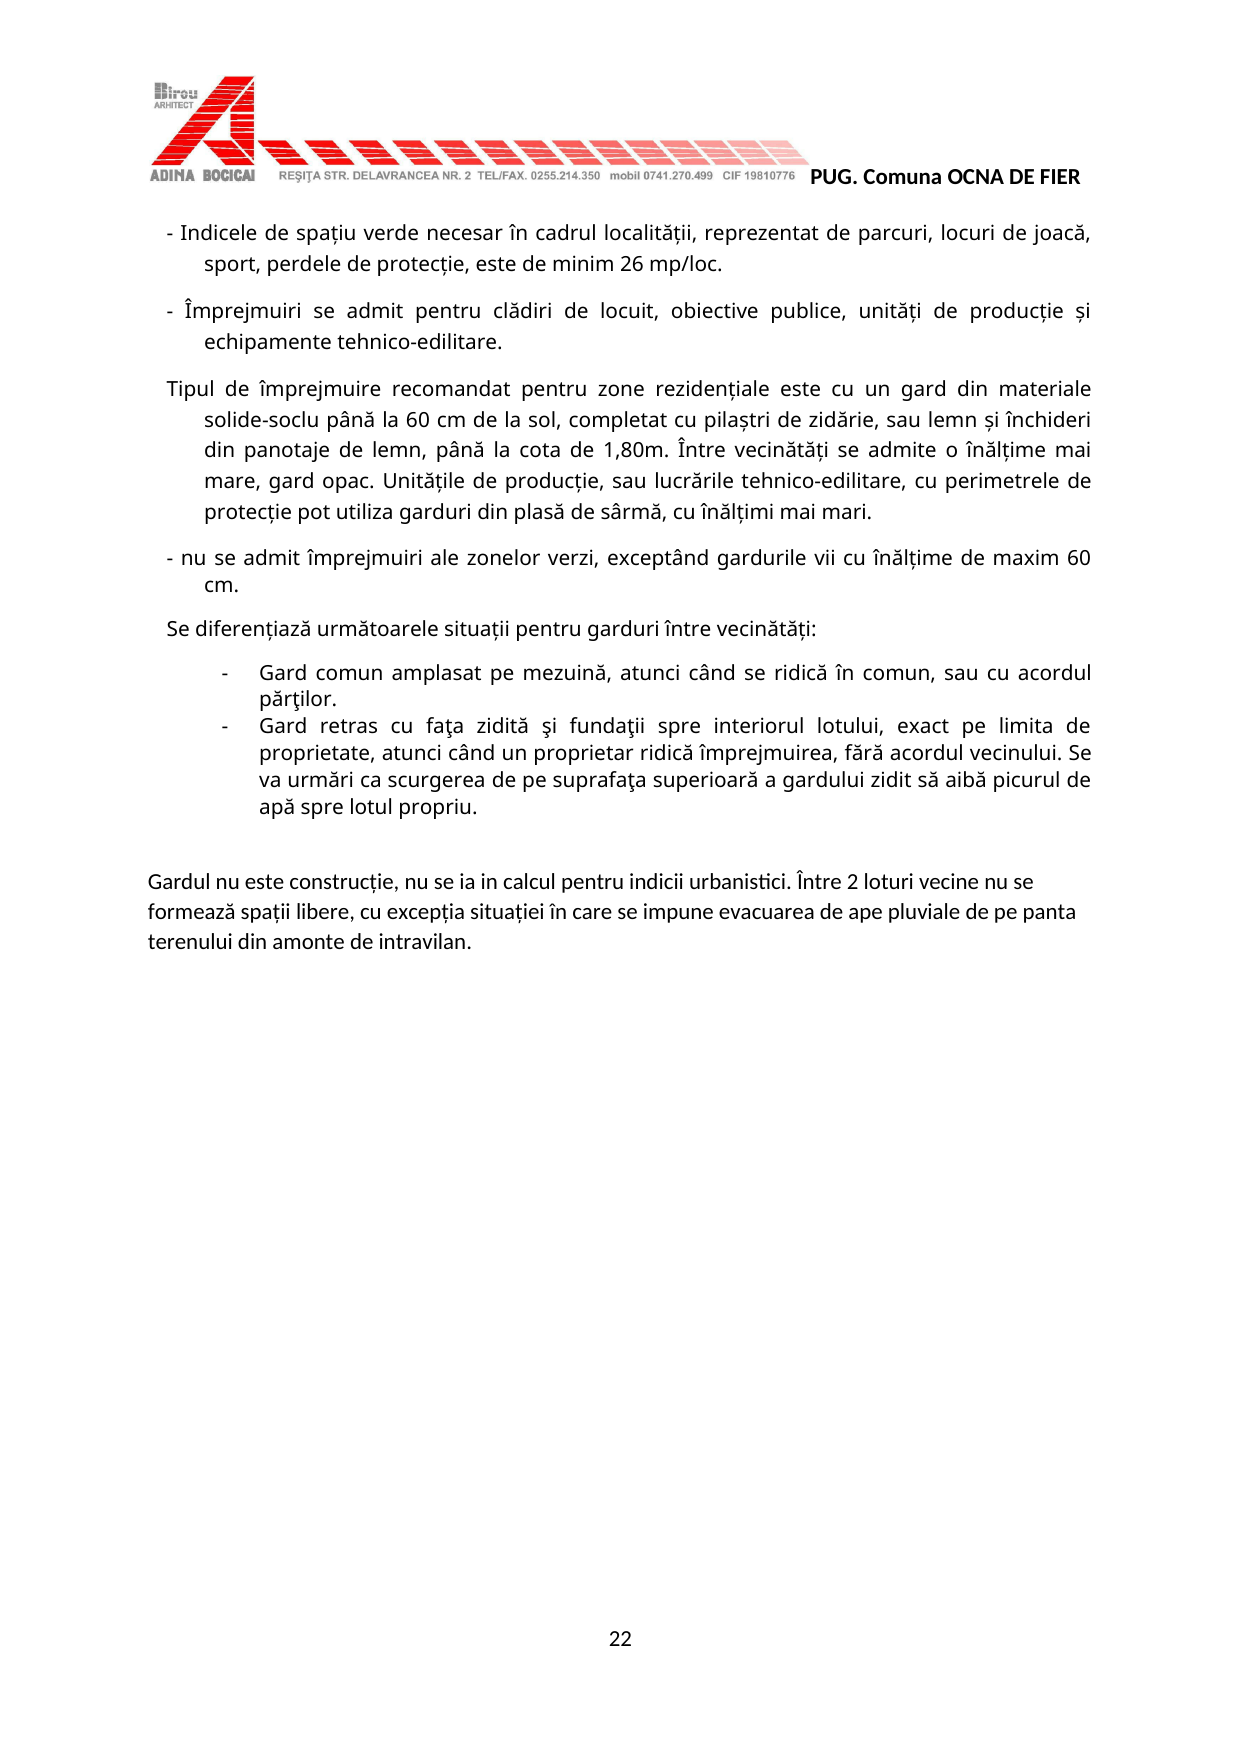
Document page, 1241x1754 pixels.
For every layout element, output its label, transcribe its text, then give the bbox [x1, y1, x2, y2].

text Gardul nu este construcţie, nu se ia in calcul pentru indicii urbanistici. Între 2 loturi vecine nu se formează spaţii libere, cu excepţia situaţiei în care se impune evacuarea de ape pluviale de pe panta terenului din amonte de intravilan. [148, 867, 1093, 956]
text - nu se admit împrejmuiri ale zonelor verzi, exceptând gardurile vii cu înălţime de maxim 60 cm. [166, 544, 1093, 598]
text Tipul de împrejmuire recomandat pentru zone rezidenţiale este cu un gard din materiale solide-soclu până la 60 cm de la sol, completat cu pilaştri de zidărie, sau lemn şi închideri din panotaje de lemn, până la cota de 1,80m. Între vecinătăţi se admite o înălţime mai mare, gard opac. Unităţile de producţie, sau lucrările tehnico-edilitare, cu perimetrele de protecţie pot utiliza garduri din plasă de sârmă, cu înălţimi mai mari. [166, 374, 1093, 525]
text - Împrejmuiri se admit pentru clădiri de locuit, obiective publice, unităţi de producţie şi echipamente tehnico-edilitare. [166, 296, 1093, 355]
text - Indicele de spaţiu verde necesar în cadrul localităţii, reprezentat de parcuri, locuri de joacă, sport, perdele de protecţie, este de minim 26 mp/loc. [166, 218, 1093, 277]
list Gard retras cu faţa zidită şi fundaţii spre interiorul lotului, exact pe limita de proprietate, atunci când un proprietar ridică împrejmuirea, fără acordul vecinului. Se va urmări ca scurgerea de pe suprafaţa superioară a gardului zidit să aibă picurul de apă spre lotul propriu. [221, 712, 1093, 820]
list Gard comun amplasat pe mezuină, atunci când se ridică în comun, sau cu acordul părţilor. [221, 658, 1093, 712]
text Se diferenţiază următoarele situaţii pentru garduri între vecinătăţi: [166, 615, 1093, 642]
